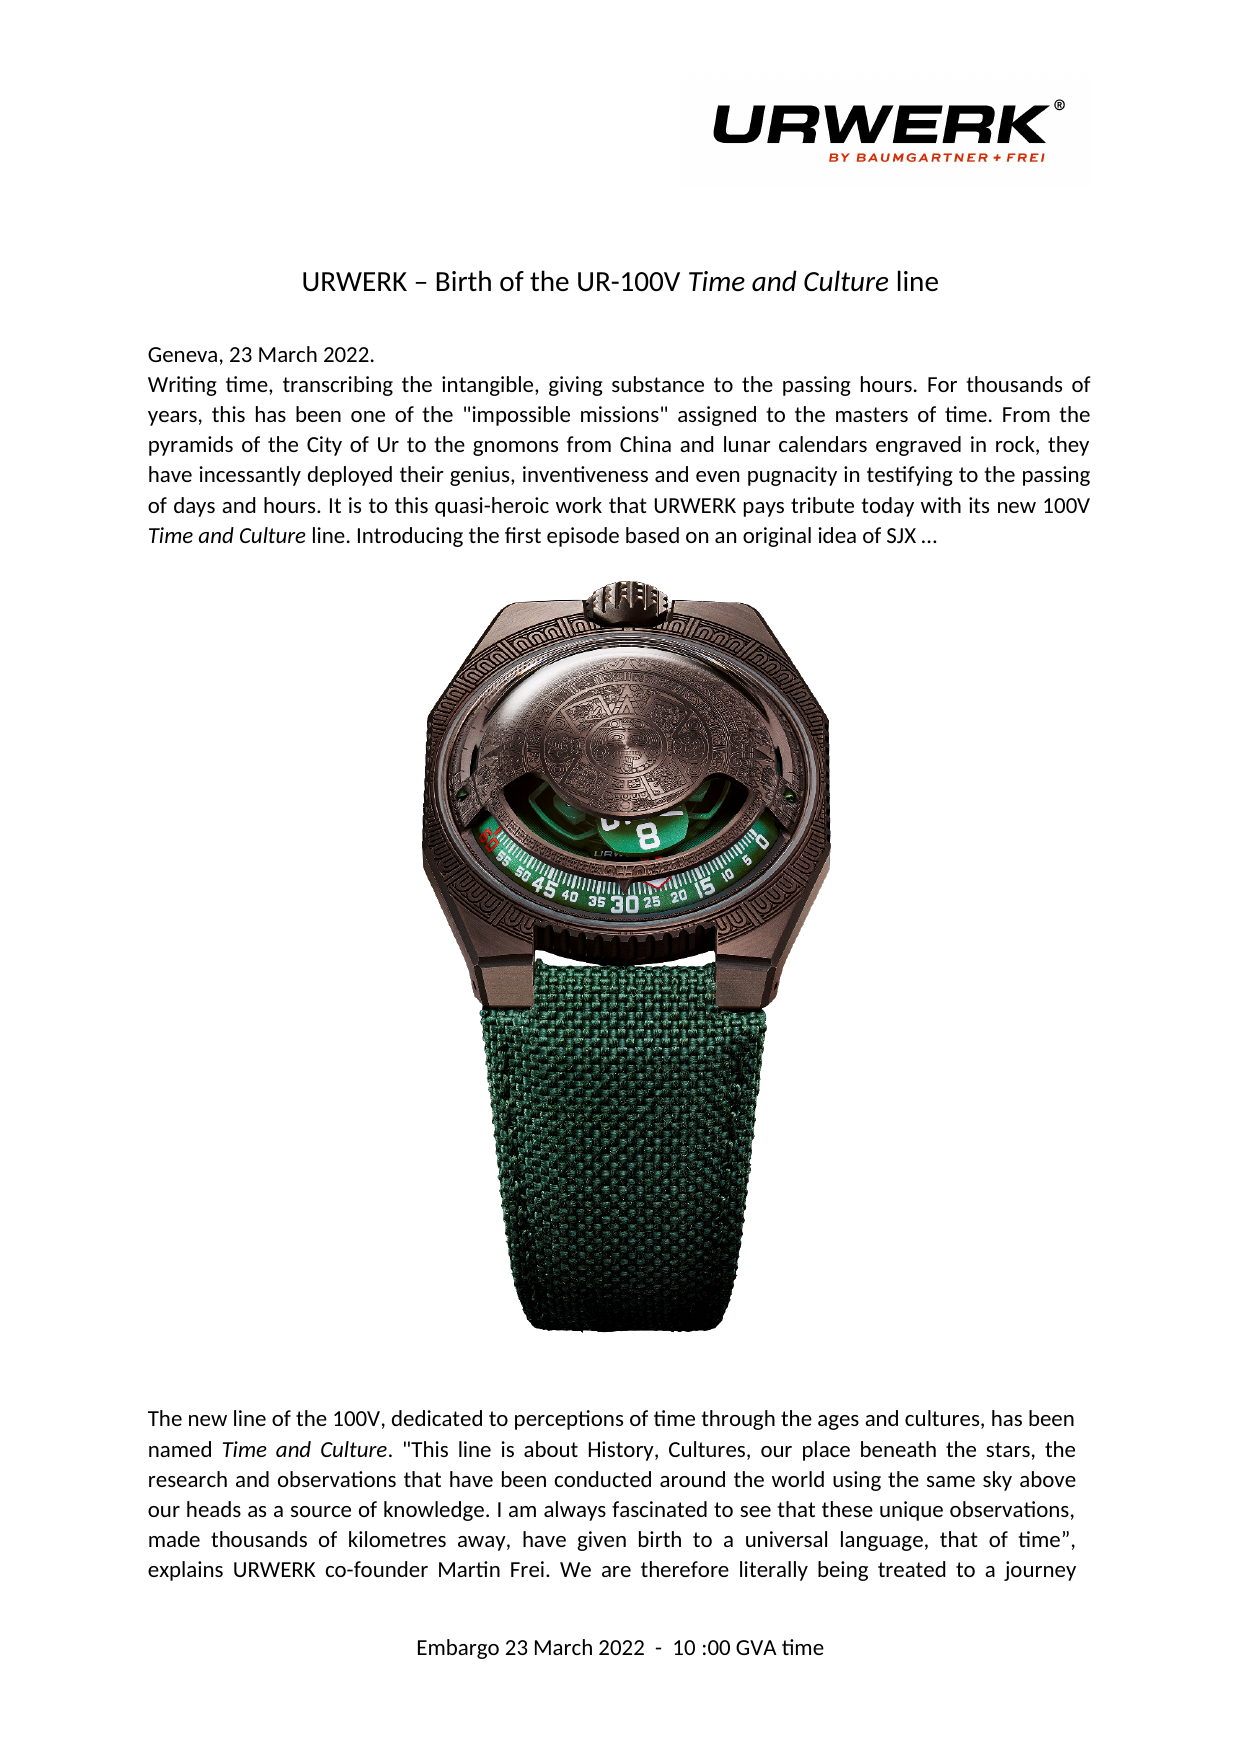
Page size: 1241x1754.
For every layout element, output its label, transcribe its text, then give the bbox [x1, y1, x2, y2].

picture [679, 73, 1093, 186]
text Geneva, 23 March 2022. [148, 340, 1093, 368]
picture [252, 551, 974, 1403]
text URWERK – Birth of the UR-100V Time and Culture line [148, 263, 1093, 298]
text Writing time, transcribing the intangible, giving substance to the passing hours. For thousands of years, this has been one of the "impossible missions" assigned to the masters of time. From the pyramids of the City of Ur to the gnomons from China and lunar calendars engraved in rock, they have incessantly deployed their genius, inventiveness and even pugnacity in testifying to the passing of days and hours. It is to this quasi-heroic work that URWERK pays tribute today with its new 100V Time and Culture line. Introducing the first episode based on an original idea of SJX … [148, 370, 1093, 549]
